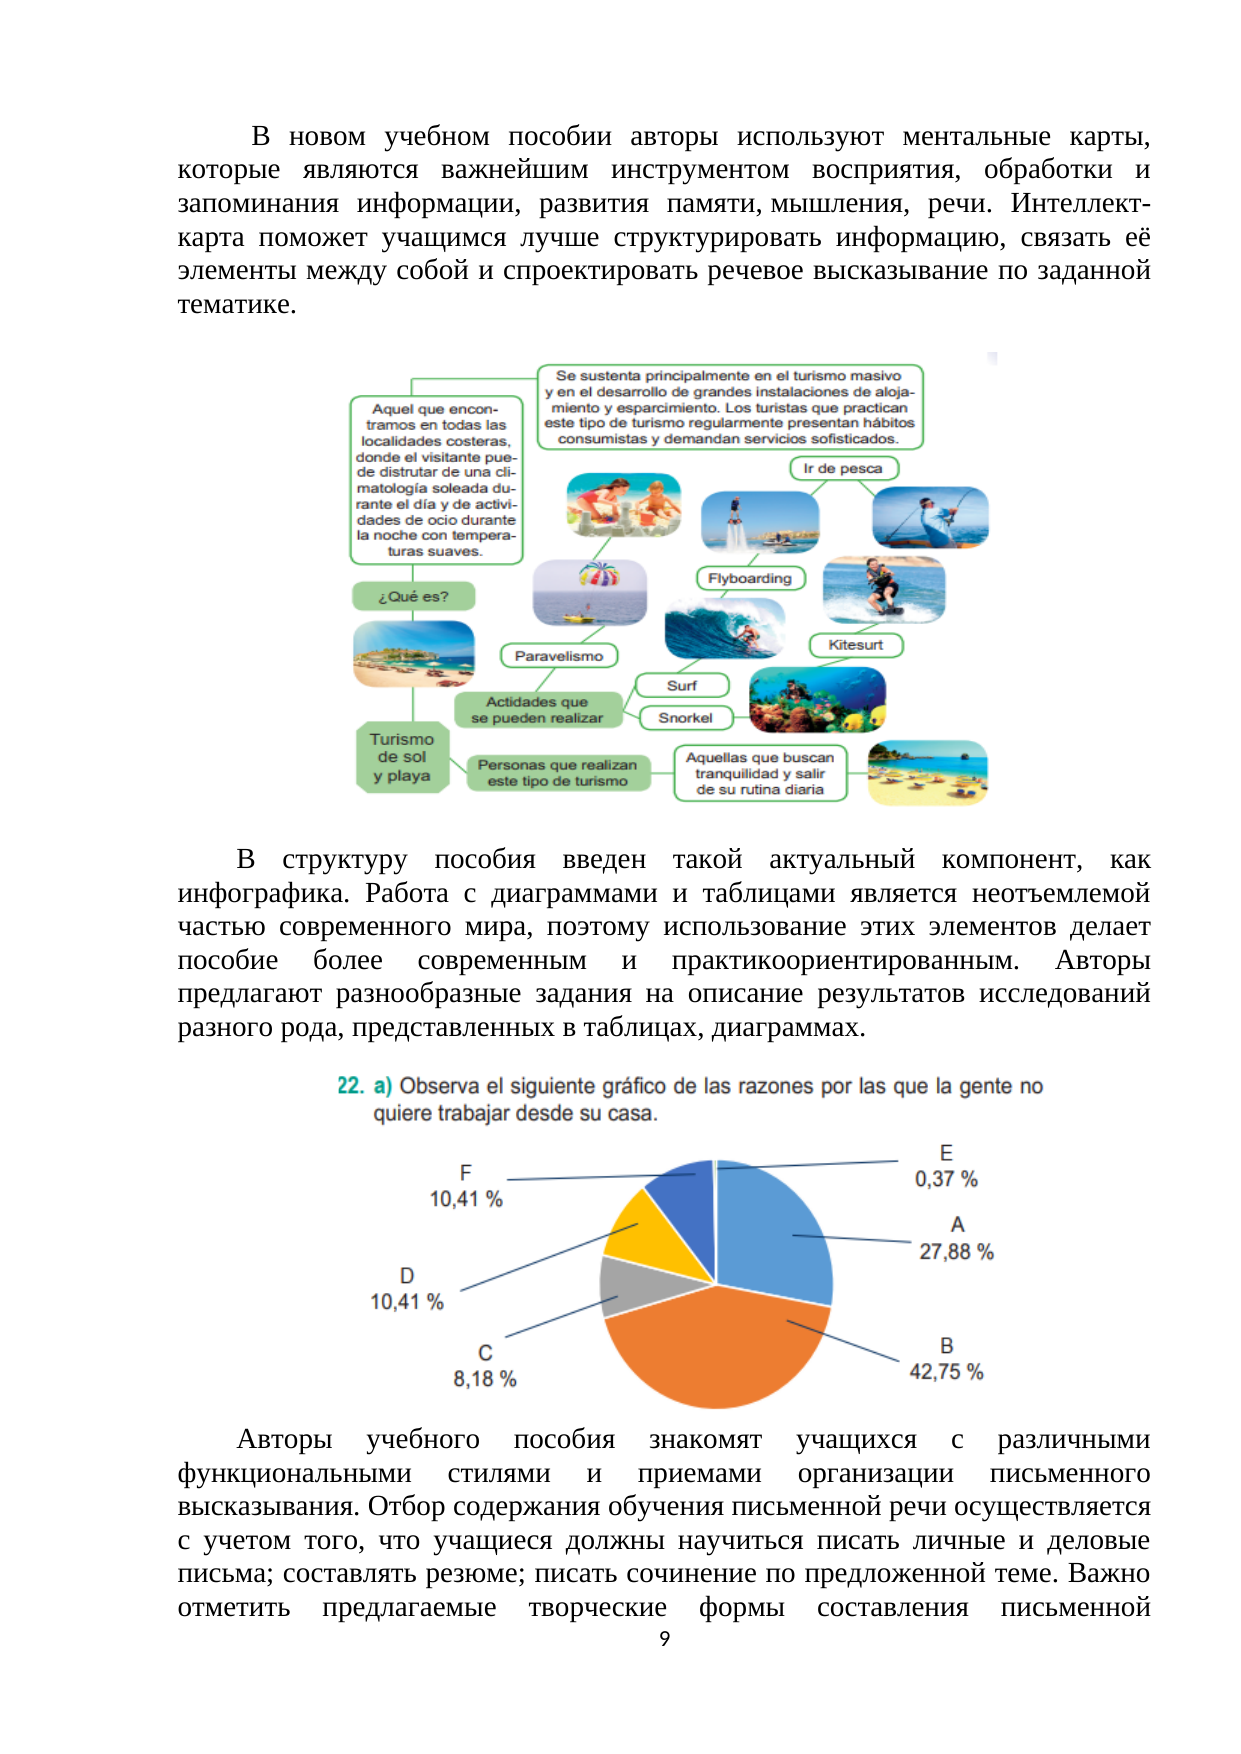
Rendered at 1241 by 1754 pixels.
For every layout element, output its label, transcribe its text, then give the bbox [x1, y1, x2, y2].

picture [338, 1076, 1050, 1422]
text В новом учебном пособии авторы используют ментальные карты, которые являются важнейшим инструментом восприятия, обработки и запоминания информации, развития памяти, мышления, речи. Интеллект-карта поможет учащимся лучше структурировать информацию, связать её элементы между собой и спроектировать речевое высказывание по заданной тематике. [177, 118, 1152, 319]
text В структуру пособия введен такой актуальный компонент, как инфографика. Работа с диаграммами и таблицами является неотъемлемой частью современного мира, поэтому использование этих элементов делает пособие более современным и практикоориентированным. Авторы предлагают разнообразные задания на описание результатов исследований разного рода, представленных в таблицах, диаграммах. [177, 841, 1152, 1042]
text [177, 1421, 1152, 1622]
picture [331, 352, 998, 808]
